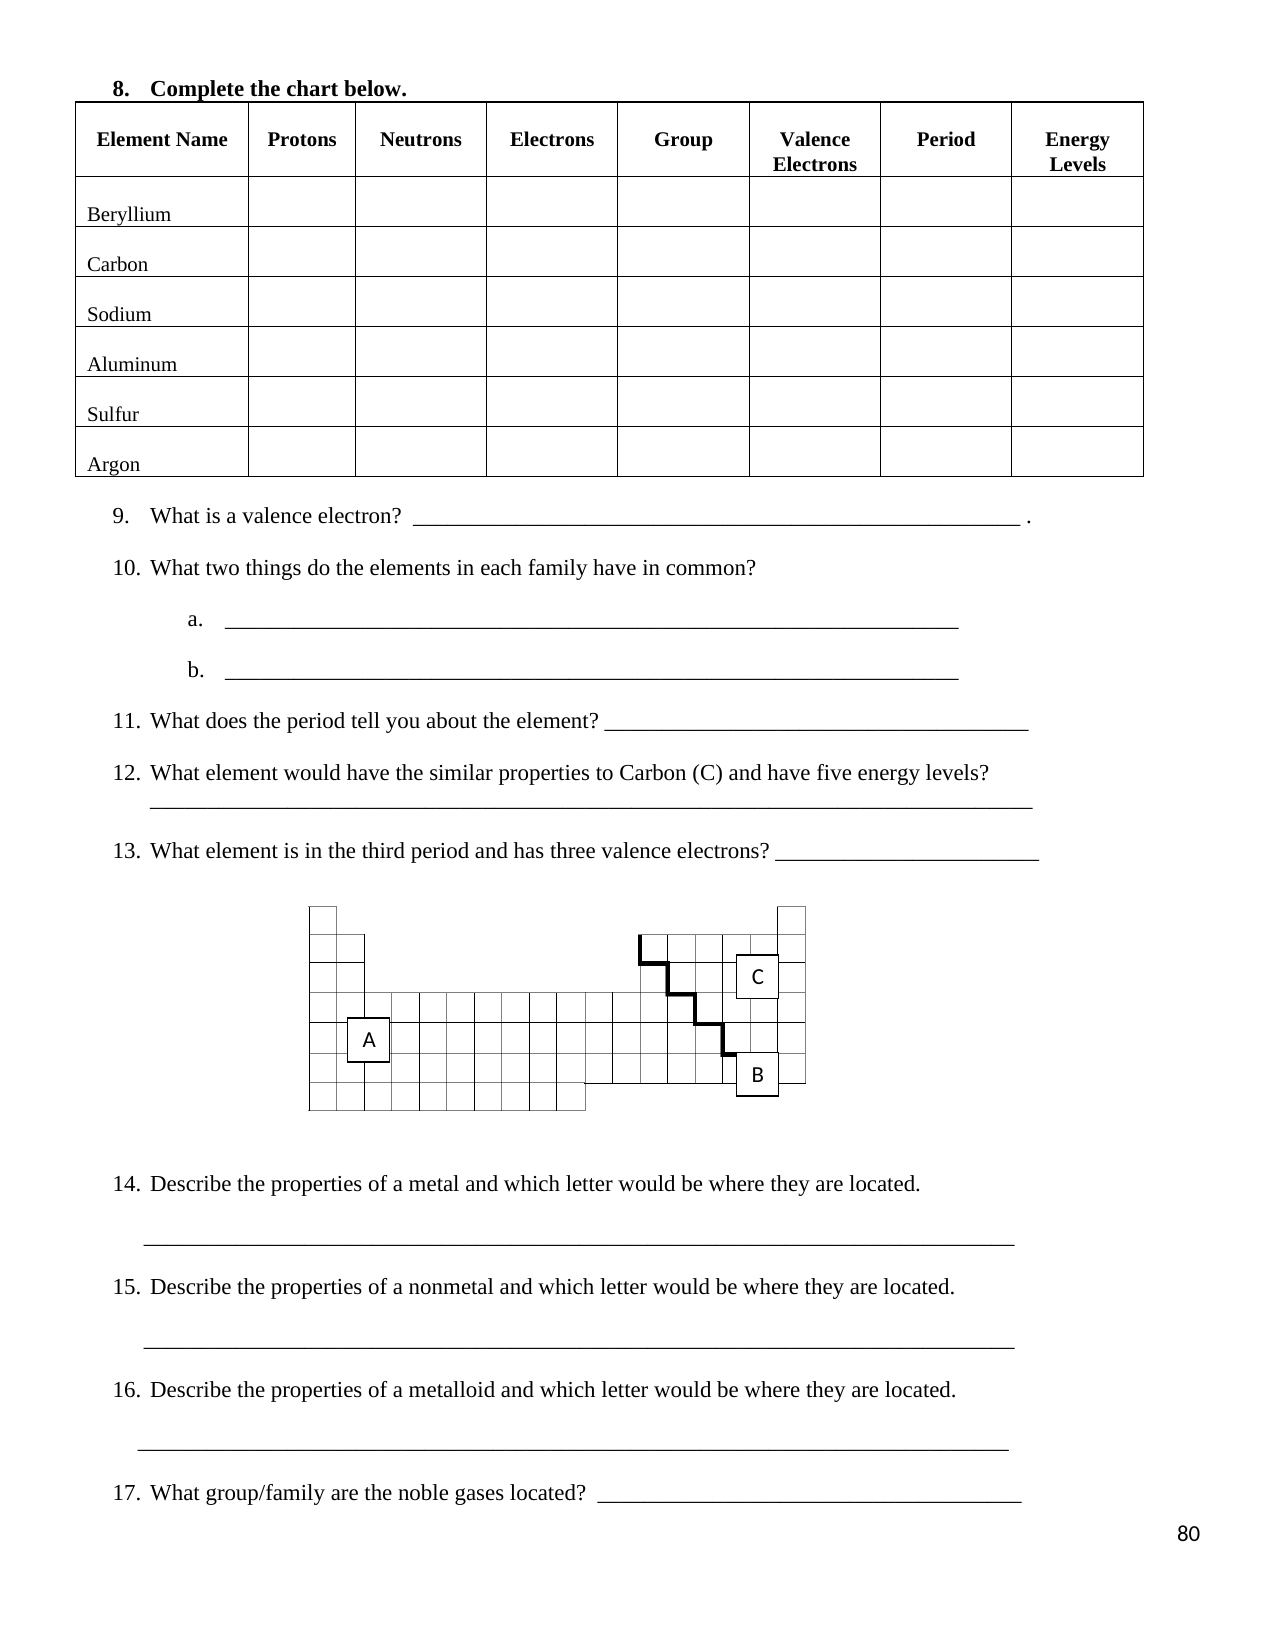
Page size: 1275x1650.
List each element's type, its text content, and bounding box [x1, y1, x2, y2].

table_cell [1012, 277, 1143, 326]
table_cell [249, 427, 355, 476]
list What element would have the similar properties to Carbon (C) and have five energy levels? _____________________________________________________________________________ [112, 759, 1200, 812]
table_cell [750, 327, 880, 376]
table_header Energy Levels [1012, 103, 1143, 176]
table_header Period [881, 103, 1011, 176]
table_cell [750, 277, 880, 326]
text ____________________________________________________________________________ [75, 1222, 1200, 1248]
table_header Electrons [487, 103, 617, 176]
table_cell Beryllium [76, 177, 248, 226]
table_cell [618, 327, 749, 376]
table_cell [881, 427, 1011, 476]
table_cell [249, 227, 355, 276]
table_header Group [618, 103, 749, 176]
list What group/family are the noble gases located? _____________________________________ [112, 1479, 1200, 1505]
table_cell [1012, 377, 1143, 426]
table_cell [356, 427, 486, 476]
table_header Protons [249, 103, 355, 176]
table_cell Carbon [76, 227, 248, 276]
table_cell [356, 327, 486, 376]
table_cell Argon [76, 427, 248, 476]
list Complete the chart below. [112, 75, 1200, 101]
table_cell [750, 177, 880, 226]
list ________________________________________________________________ [187, 605, 1200, 631]
table_cell [881, 177, 1011, 226]
table_cell [750, 227, 880, 276]
table_cell [618, 177, 749, 226]
list What element is in the third period and has three valence electrons? _______________________ [112, 837, 1200, 863]
list What does the period tell you about the element? _____________________________________ [112, 708, 1200, 734]
table_cell [487, 277, 617, 326]
table_cell [1012, 327, 1143, 376]
table_cell [1012, 177, 1143, 226]
table_cell [750, 377, 880, 426]
list Describe the properties of a metalloid and which letter would be where they are located. [112, 1376, 1200, 1402]
table_cell [249, 177, 355, 226]
table_cell [1012, 427, 1143, 476]
list What is a valence electron? _____________________________________________________ . [112, 502, 1200, 528]
table_cell [356, 177, 486, 226]
table_cell [881, 227, 1011, 276]
table_cell Sulfur [76, 377, 248, 426]
table_cell [356, 227, 486, 276]
table_cell [487, 327, 617, 376]
table_cell [249, 377, 355, 426]
table_header Element Name [76, 103, 248, 176]
table_cell [1012, 227, 1143, 276]
table_cell [487, 227, 617, 276]
table_header Neutrons [356, 103, 486, 176]
table_cell [487, 427, 617, 476]
table_cell [881, 277, 1011, 326]
table_cell [356, 377, 486, 426]
table_cell [618, 377, 749, 426]
table_cell [618, 427, 749, 476]
table_cell [881, 327, 1011, 376]
table_cell [487, 377, 617, 426]
text ____________________________________________________________________________ [75, 1324, 1200, 1351]
table_cell [618, 227, 749, 276]
table_cell [356, 277, 486, 326]
list ________________________________________________________________ [187, 656, 1200, 683]
list Describe the properties of a nonmetal and which letter would be where they are located. [112, 1273, 1200, 1299]
table_cell [249, 277, 355, 326]
list What two things do the elements in each family have in common? [112, 553, 1200, 580]
list Describe the properties of a metal and which letter would be where they are located. [112, 1171, 1200, 1197]
text ____________________________________________________________________________ [75, 1427, 1200, 1454]
table_cell [881, 377, 1011, 426]
table_cell [618, 277, 749, 326]
table_cell [487, 177, 617, 226]
table_cell Aluminum [76, 327, 248, 376]
table_cell Sodium [76, 277, 248, 326]
table_cell [249, 327, 355, 376]
table_cell [750, 427, 880, 476]
table_header Valence Electrons [750, 103, 880, 176]
